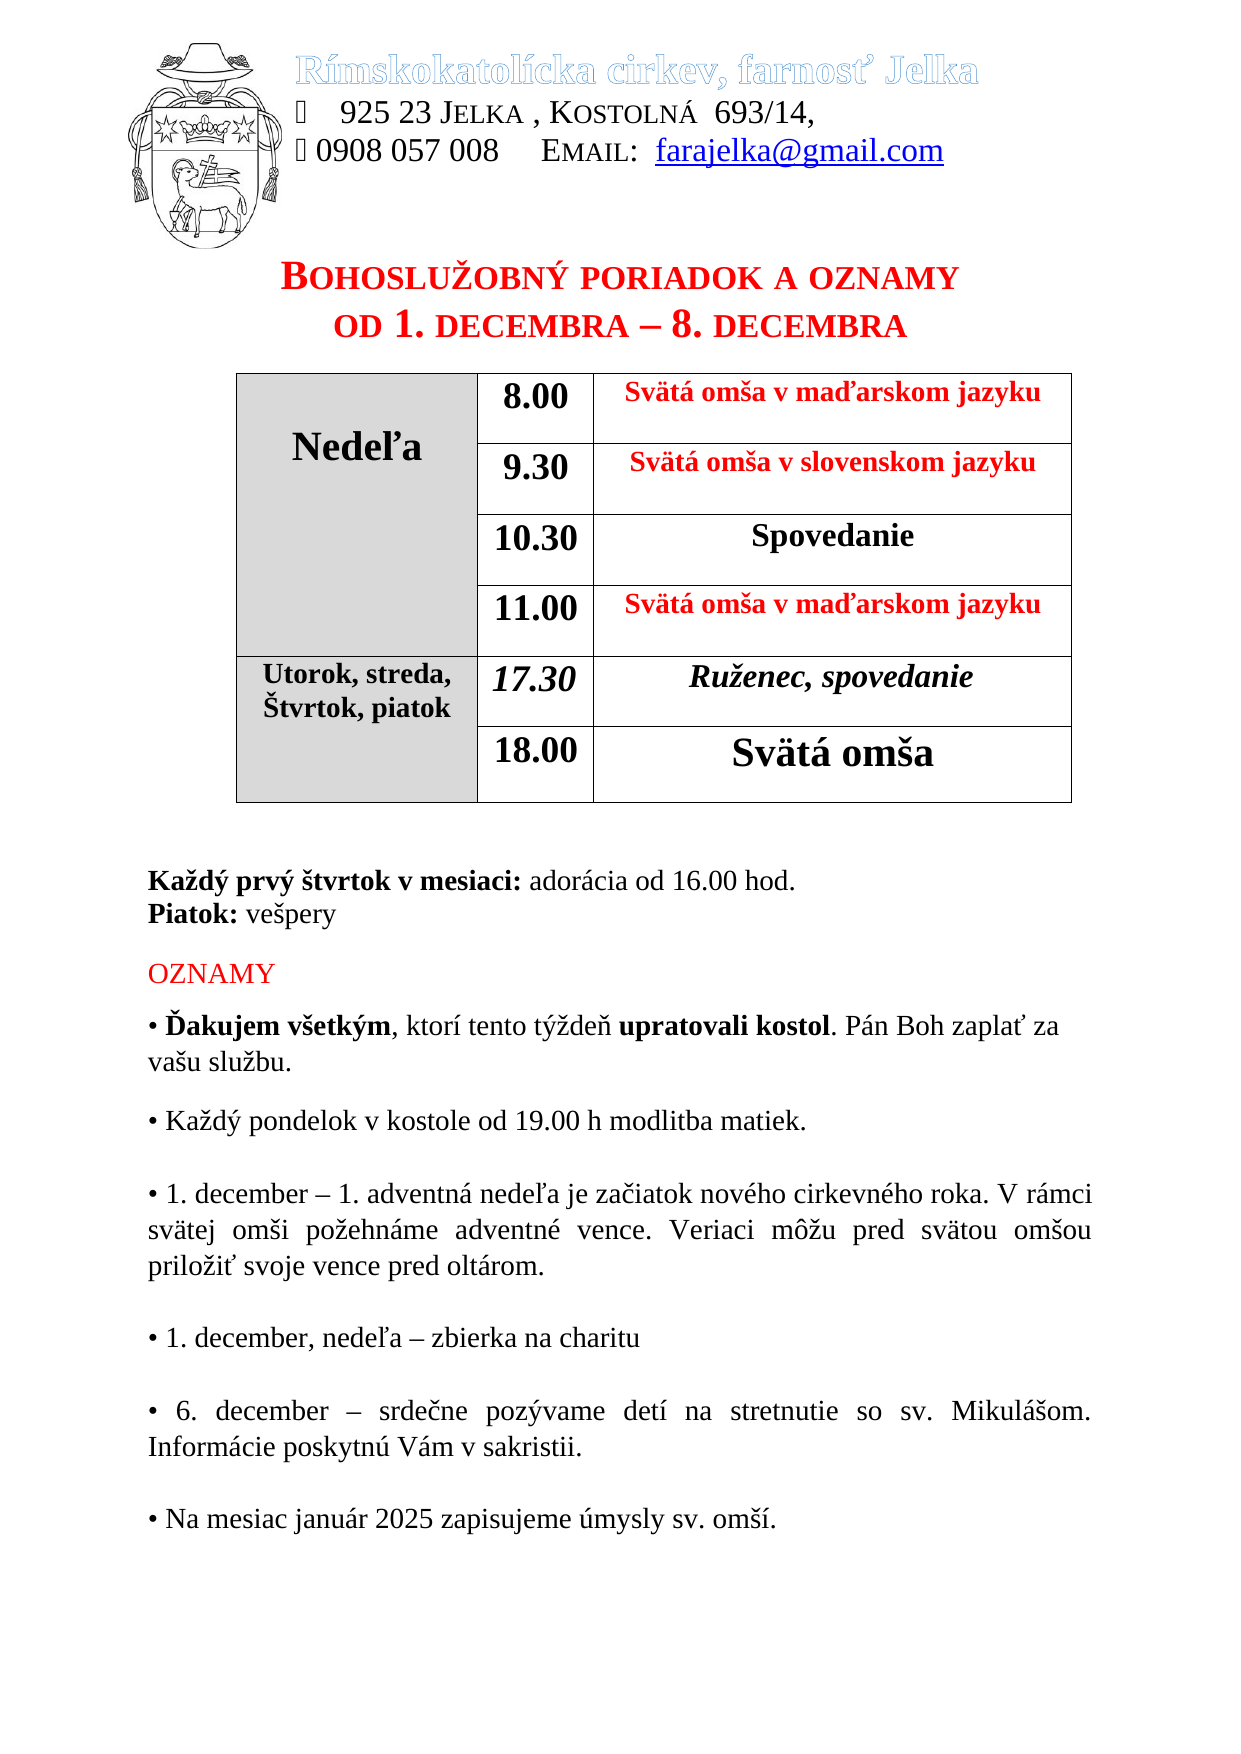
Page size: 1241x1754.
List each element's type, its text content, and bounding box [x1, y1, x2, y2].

text OZNAMY [148, 956, 1093, 990]
text od 1. decembra – 8. decembra [148, 298, 1093, 346]
table_cell 11.00 [478, 586, 593, 656]
text Každý prvý štvrtok v mesiaci: adorácia od 16.00 hod. [148, 863, 1093, 896]
table_cell Svätá omša v maďarskom jazyku [594, 586, 1071, 656]
text • 1. december, nedeľa – zbierka na charitu [148, 1320, 1093, 1354]
table_cell Svätá omša [594, 727, 1071, 802]
text • Každý pondelok v kostole od 19.00 h modlitba matiek. [148, 1103, 1093, 1137]
table_cell 18.00 [478, 727, 593, 802]
text 0908 057 008 Email: farajelka@gmail.com [259, 131, 1093, 169]
text • 1. december – 1. adventná nedeľa je začiatok nového cirkevného roka. V rámci svätej omši požehnáme adventné vence. Veriaci môžu pred svätou omšou priložiť svoje vence pred oltárom. [148, 1176, 1093, 1282]
text Piatok: vešpery [148, 896, 1093, 930]
text • Na mesiac január 2025 zapisujeme úmysly sv. omší. [148, 1501, 1093, 1535]
text • Ďakujem všetkým, ktorí tento týždeň upratovali kostol. Pán Boh zaplať za vašu službu. [148, 1008, 1093, 1078]
text • 6. december – srdečne pozývame detí na stretnutie so sv. Mikulášom. Informácie poskytnú Vám v sakristii. [148, 1393, 1093, 1462]
table_cell Svätá omša v slovenskom jazyku [594, 444, 1071, 514]
table_cell Utorok, streda, Štvrtok, piatok [237, 657, 477, 802]
text Bohoslužobný poriadok a oznamy [148, 250, 1093, 298]
table_header Nedeľa [237, 374, 477, 656]
table_cell Ruženec, spovedanie [594, 657, 1071, 726]
table_cell 17.30 [478, 657, 593, 726]
picture [128, 43, 282, 249]
text Rímskokatolícka cirkev, farnosť Jelka [221, 44, 1093, 92]
table_header 8.00 [478, 374, 593, 443]
table_cell 10.30 [478, 515, 593, 585]
table_header Svätá omša v maďarskom jazyku [594, 374, 1071, 443]
list 925 23 Jelka , Kostolná 693/14, [295, 92, 1093, 131]
table_cell Spovedanie [594, 515, 1071, 585]
table_cell 9.30 [478, 444, 593, 514]
